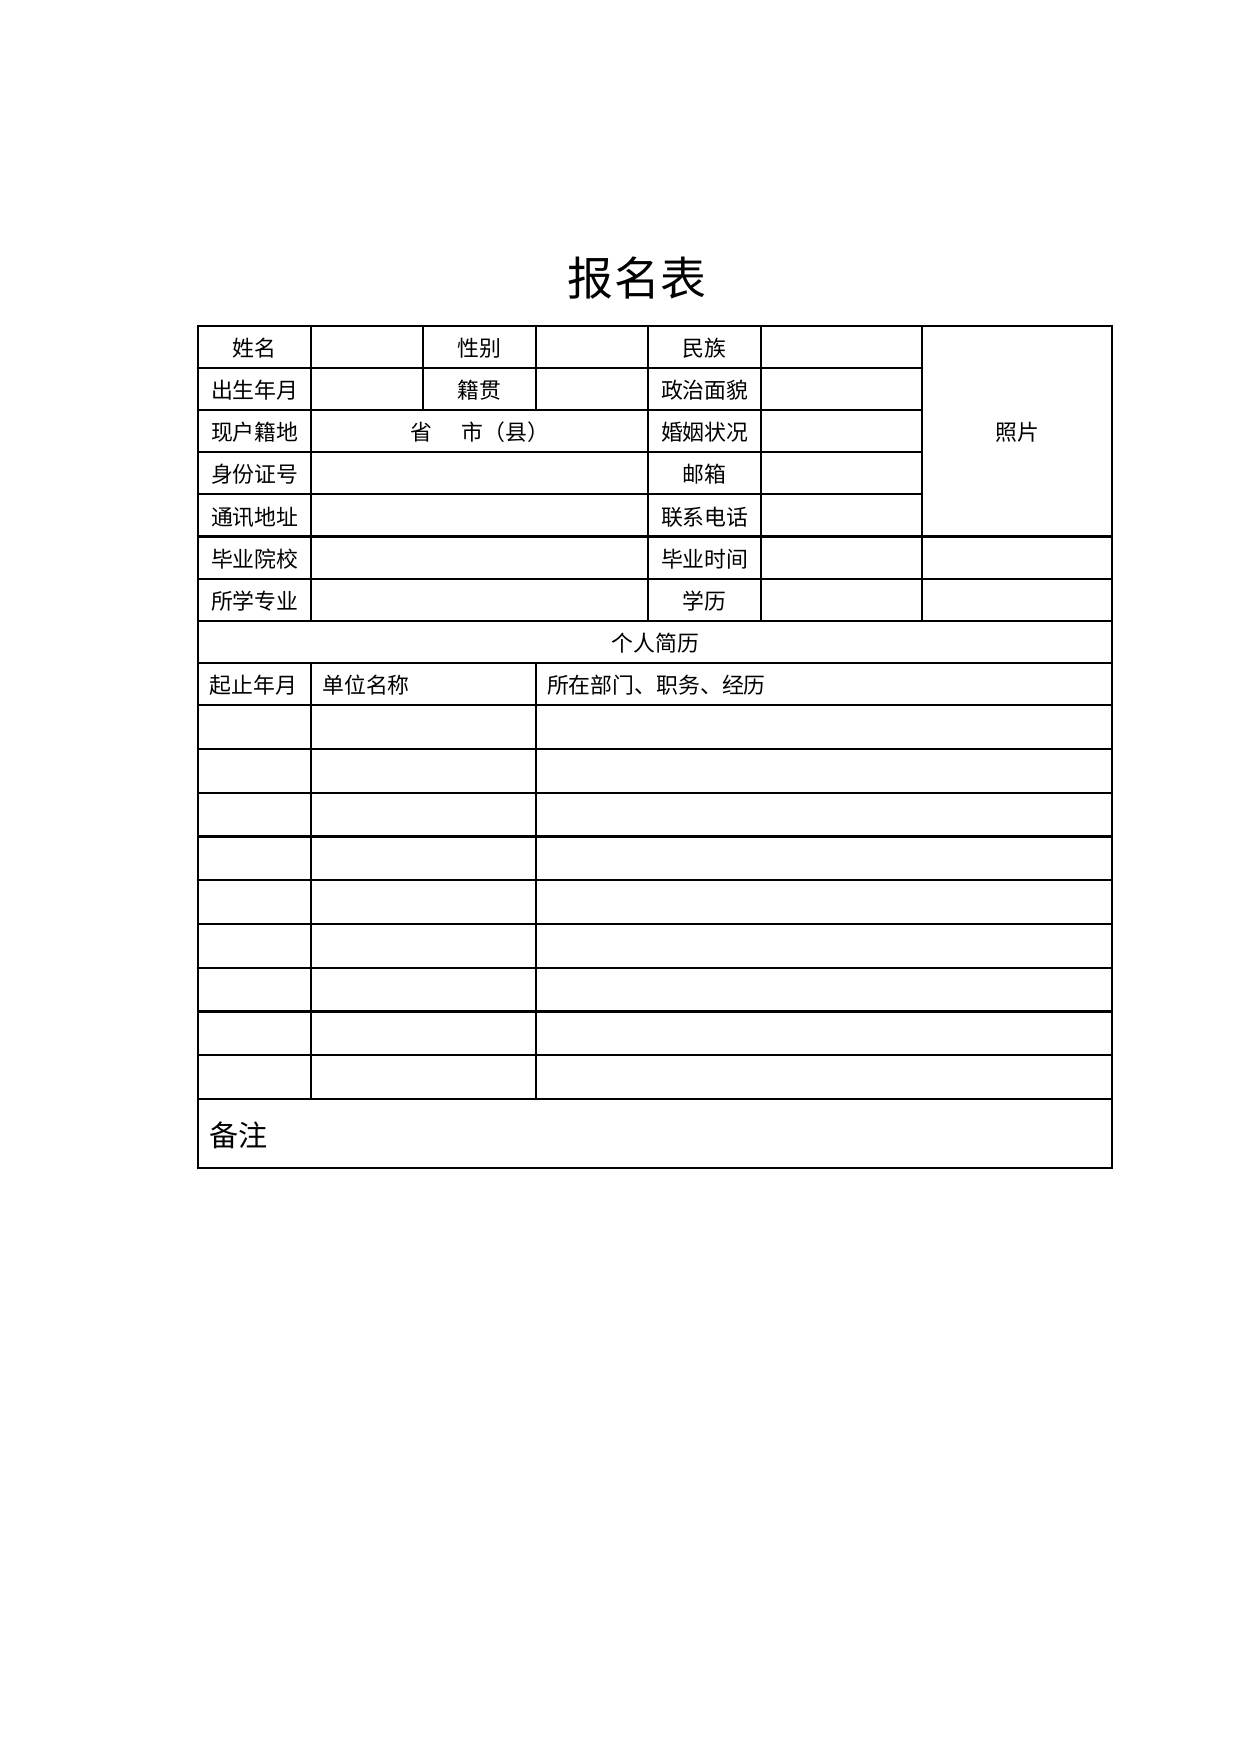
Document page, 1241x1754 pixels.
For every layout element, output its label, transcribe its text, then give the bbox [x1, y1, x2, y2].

table_cell 起止年月 [199, 664, 310, 704]
table_cell [923, 538, 1111, 578]
table_cell [312, 706, 535, 748]
table_cell 现户籍地 [199, 411, 310, 451]
table_cell [537, 1056, 1111, 1098]
table_cell [199, 706, 310, 748]
table_cell 出生年月 [199, 369, 310, 409]
table_cell [537, 925, 1111, 967]
table_cell [312, 1056, 535, 1098]
table_cell [312, 580, 647, 620]
table_cell 通讯地址 [199, 495, 310, 535]
table_cell [312, 1013, 535, 1054]
table_cell [762, 538, 921, 578]
table_cell [537, 969, 1111, 1010]
table_cell [312, 453, 647, 493]
table_cell [199, 838, 310, 879]
table_cell 籍贯 [424, 369, 535, 409]
table_cell 所在部门、职务、经历 [537, 664, 1111, 704]
table_cell [312, 881, 535, 923]
table_cell [199, 881, 310, 923]
table_cell [762, 411, 921, 451]
table_header 照片 [923, 327, 1111, 535]
table_header 姓名 [199, 327, 310, 367]
table_header [312, 327, 422, 367]
table_cell [312, 495, 647, 535]
table_cell [312, 794, 535, 835]
table_cell [199, 1013, 310, 1054]
table_cell 毕业院校 [199, 538, 310, 578]
table_cell [312, 925, 535, 967]
table_cell [537, 750, 1111, 792]
table_cell 单位名称 [312, 664, 535, 704]
table_header [762, 327, 921, 367]
table_cell [537, 838, 1111, 879]
table_cell 个人简历 [199, 622, 1111, 662]
table_cell 政治面貌 [649, 369, 760, 409]
table_cell 省 市（县） [312, 411, 647, 451]
table_cell [312, 750, 535, 792]
table_cell 所学专业 [199, 580, 310, 620]
table_cell [312, 538, 647, 578]
table_cell 学历 [649, 580, 760, 620]
table_header 民族 [649, 327, 760, 367]
table_cell [199, 969, 310, 1010]
table_cell 身份证号 [199, 453, 310, 493]
table_header 性别 [424, 327, 535, 367]
table_cell [762, 580, 921, 620]
table_cell 邮箱 [649, 453, 760, 493]
table_cell [312, 369, 422, 409]
table_cell [312, 838, 535, 879]
table_cell [199, 1056, 310, 1098]
table_cell [762, 453, 921, 493]
table_cell [762, 369, 921, 409]
table_cell 毕业时间 [649, 538, 760, 578]
table_cell 备注 [199, 1100, 1111, 1167]
text 报名表 [187, 227, 1053, 324]
table_cell [537, 369, 647, 409]
table_cell [537, 881, 1111, 923]
table_cell [923, 580, 1111, 620]
table_cell [312, 969, 535, 1010]
table_cell [537, 706, 1111, 748]
table_cell [199, 750, 310, 792]
table_cell [762, 495, 921, 535]
table_header [537, 327, 647, 367]
table_cell [199, 794, 310, 835]
table_cell [537, 794, 1111, 835]
table_cell 婚姻状况 [649, 411, 760, 451]
table_cell 联系电话 [649, 495, 760, 535]
table_cell [199, 925, 310, 967]
table_cell [537, 1013, 1111, 1054]
